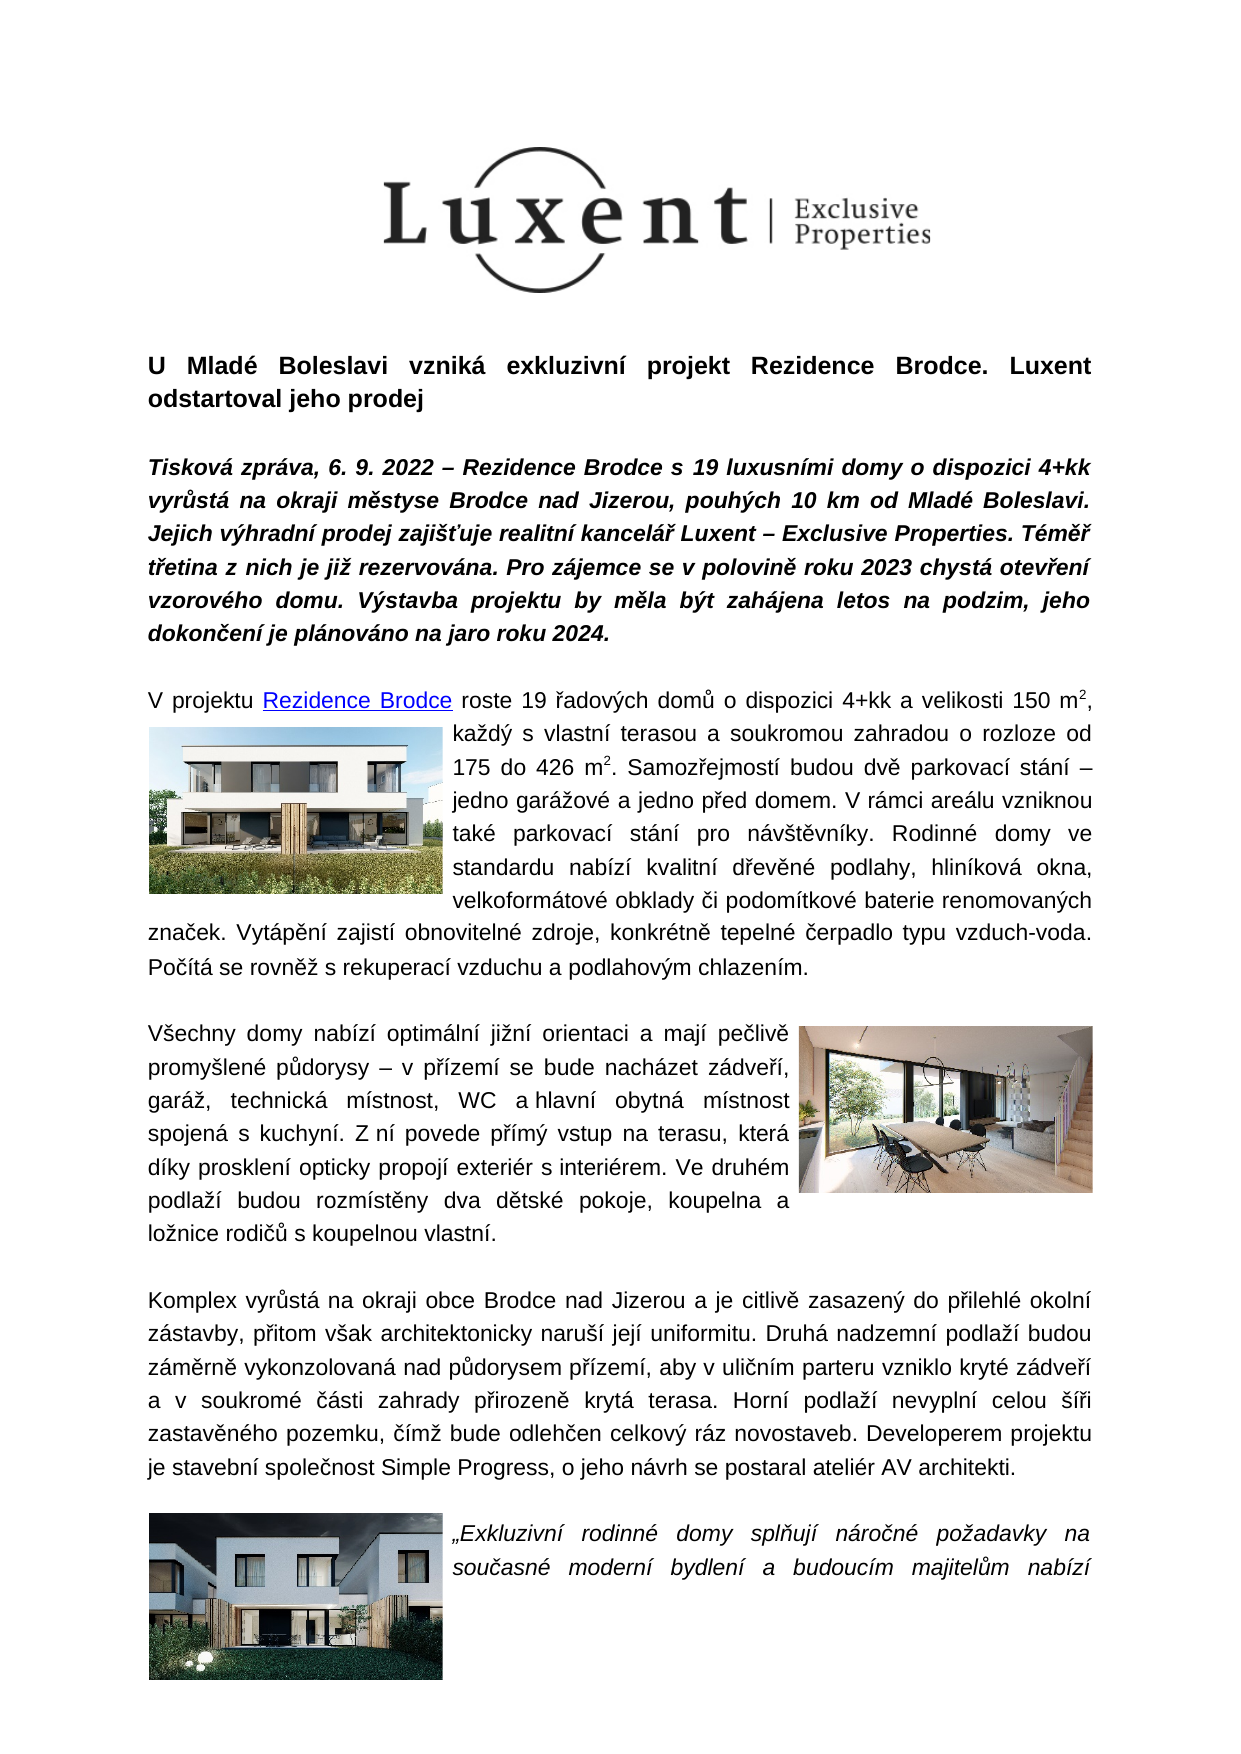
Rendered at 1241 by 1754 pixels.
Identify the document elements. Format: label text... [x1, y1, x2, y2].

text Tisková zpráva, 6. 9. 2022 – Rezidence Brodce s 19 luxusními domy o dispozici 4+kk vyrůstá na okraji městyse Brodce nad Jizerou, pouhých 10 km od Mladé Boleslavi. Jejich výhradní prodej zajišťuje realitní kancelář Luxent – Exclusive Properties. Téměř třetina z nich je již rezervována. Pro zájemce se v polovině roku 2023 chystá otevření vzorového domu. Výstavba projektu by měla být zahájena letos na podzim, jeho dokončení je plánováno na jaro roku 2024. [148, 446, 1093, 646]
text U Mladé Boleslavi vzniká exkluzivní projekt Rezidence Brodce. Luxent odstartoval jeho prodej [148, 346, 1093, 413]
text Všechny domy nabízí optimální jižní orientaci a mají pečlivě promyšlené půdorysy – v přízemí se bude nacházet zádveří, garáž, technická místnost, WC a hlavní obytná místnost spojená s kuchyní. Z ní povede přímý vstup na terasu, která díky prosklení opticky propojí exteriér s interiérem. Ve druhém podlaží budou rozmístěny dva dětské pokoje, koupelna a ložnice rodičů s koupelnou vlastní. [148, 1013, 1093, 1246]
picture [797, 1026, 1093, 1193]
text Komplex vyrůstá na okraji obce Brodce nad Jizerou a je citlivě zasazený do přilehlé okolní zástavby, přitom však architektonicky naruší její uniformitu. Druhá nadzemní podlaží budou záměrně vykonzolovaná nad půdorysem přízemí, aby v uličním parteru vzniklo kryté zádveří a v soukromé části zahrady přirozeně krytá terasa. Horní podlaží nevyplní celou šíři zastavěného pozemku, čímž bude odlehčen celkový ráz novostaveb. Developerem projektu je stavební společnost Simple Progress, o jeho návrh se postaral ateliér AV architekti. [148, 1280, 1093, 1480]
picture [147, 727, 443, 894]
picture [147, 1513, 443, 1680]
text V projektu Rezidence Brodce roste 19 řadových domů o dispozici 4+kk a velikosti 150 m2, každý s vlastní terasou a soukromou zahradou o rozloze od 175 do 426 m2. Samozřejmostí budou dvě parkovací stání – jedno garážové a jedno před domem. V rámci areálu vzniknou také parkovací stání pro návštěvníky. Rodinné domy ve standardu nabízí kvalitní dřevěné podlahy, hliníková okna, velkoformátové obklady či podomítkové baterie renomovaných značek. Vytápění zajistí obnovitelné zdroje, konkrétně tepelné čerpadlo typu vzduch-voda. Počítá se rovněž s rekuperací vzduchu a podlahovým chlazením. [148, 680, 1093, 980]
picture [383, 147, 931, 293]
